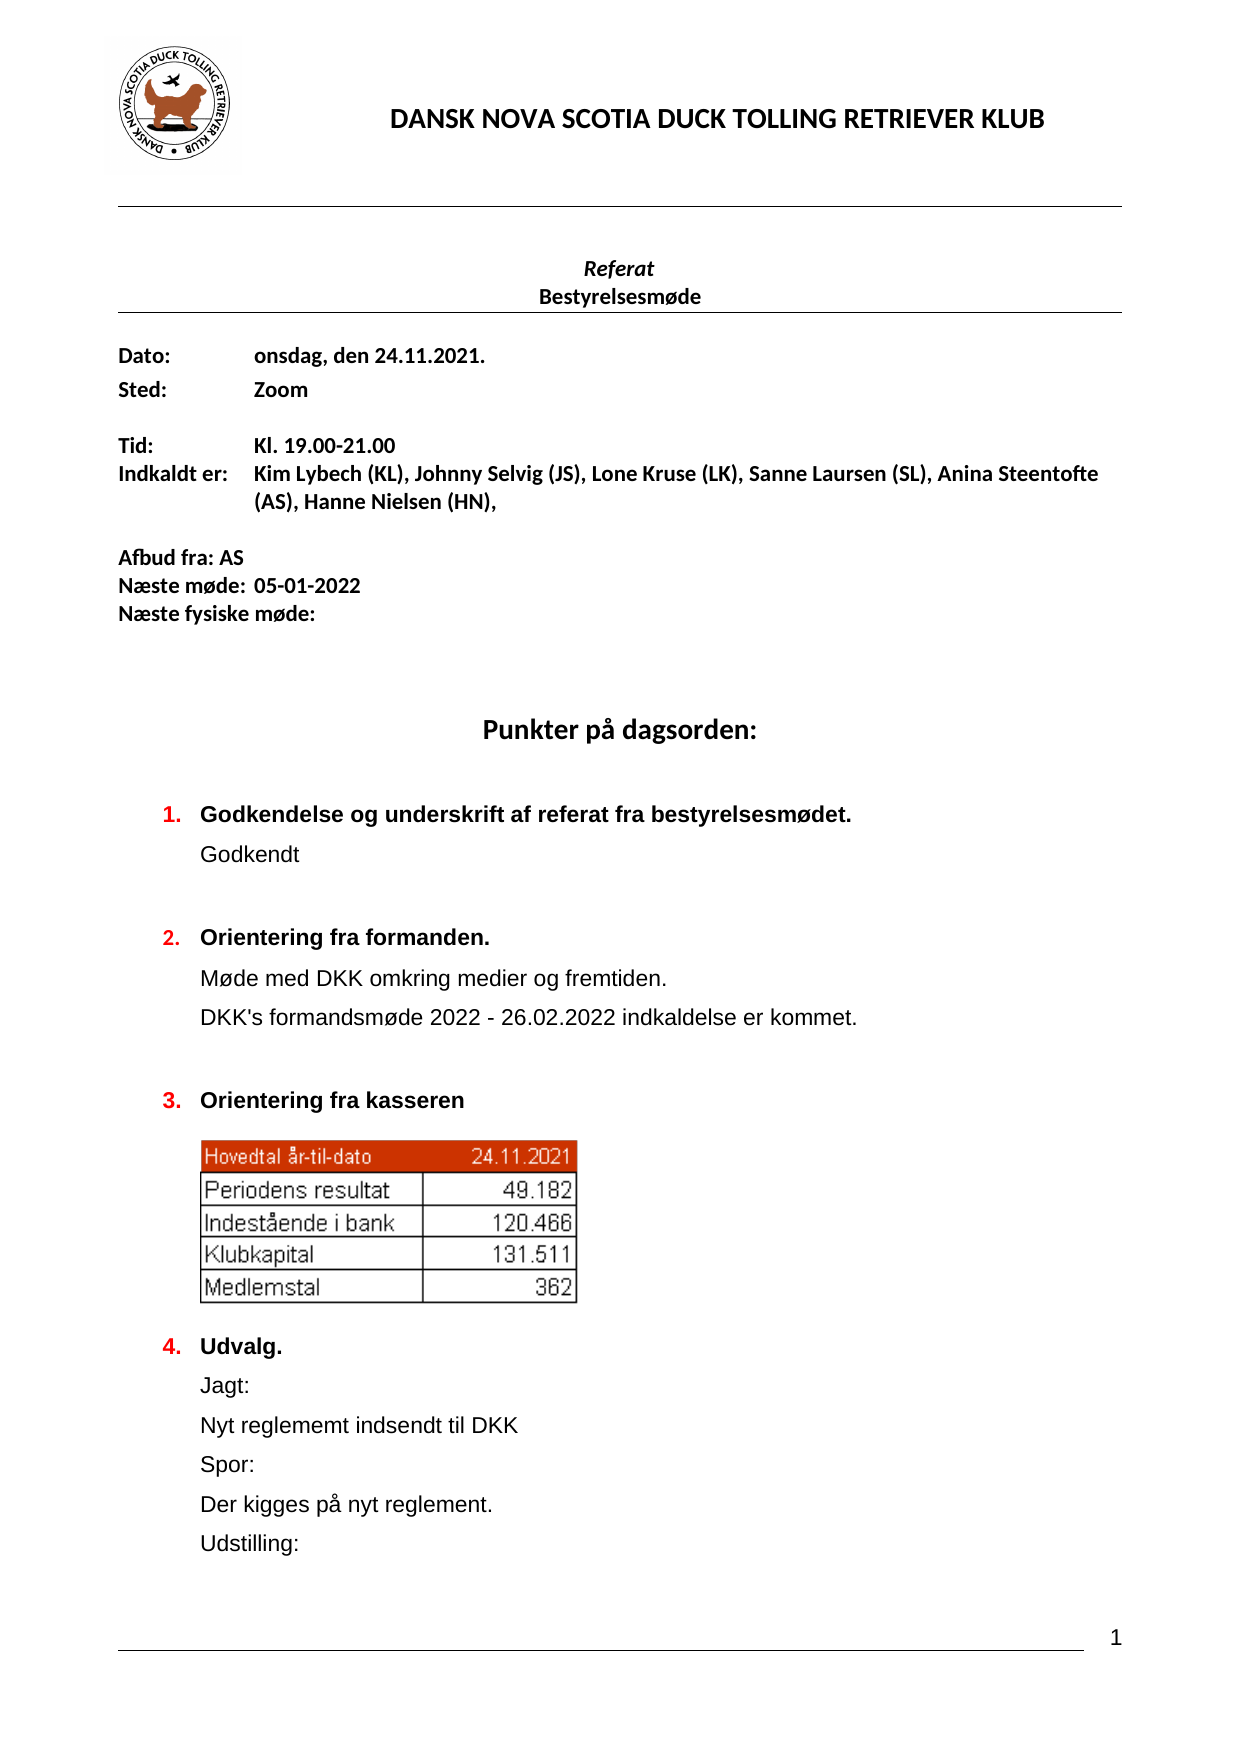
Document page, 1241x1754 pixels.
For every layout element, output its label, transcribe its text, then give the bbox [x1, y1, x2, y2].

picture [200, 1139, 579, 1305]
text Afbud fra: AS [118, 543, 1122, 571]
text Punkter på dagsorden: [118, 711, 1122, 747]
text Indkaldt er: Kim Lybech (KL), Johnny Selvig (JS), Lone Kruse (LK), Sanne Laursen (SL), Anina Steentofte (AS), Hanne Nielsen (HN), [118, 459, 1122, 515]
picture [103, 36, 243, 175]
text Tid: Kl. 19.00-21.00 [118, 431, 1122, 459]
text Møde med DKK omkring medier og fremtiden. [200, 965, 1122, 991]
list Godkendelse og underskrift af referat fra bestyrelsesmødet. [162, 801, 1122, 827]
text Dato: onsdag, den 24.11.2021. [118, 341, 1122, 369]
text Næste møde: 05-01-2022 [118, 571, 1122, 599]
text Bestyrelsesmøde [118, 282, 1122, 312]
text Næste fysiske møde: [118, 599, 1122, 683]
text Godkendt [200, 841, 1122, 909]
text Sted: Zoom [118, 369, 1122, 403]
text Referat [118, 254, 1122, 282]
text DKK's formandsmøde 2022 - 26.02.2022 indkaldelse er kommet. [200, 1004, 1122, 1073]
list Orientering fra formanden. [162, 923, 1122, 951]
